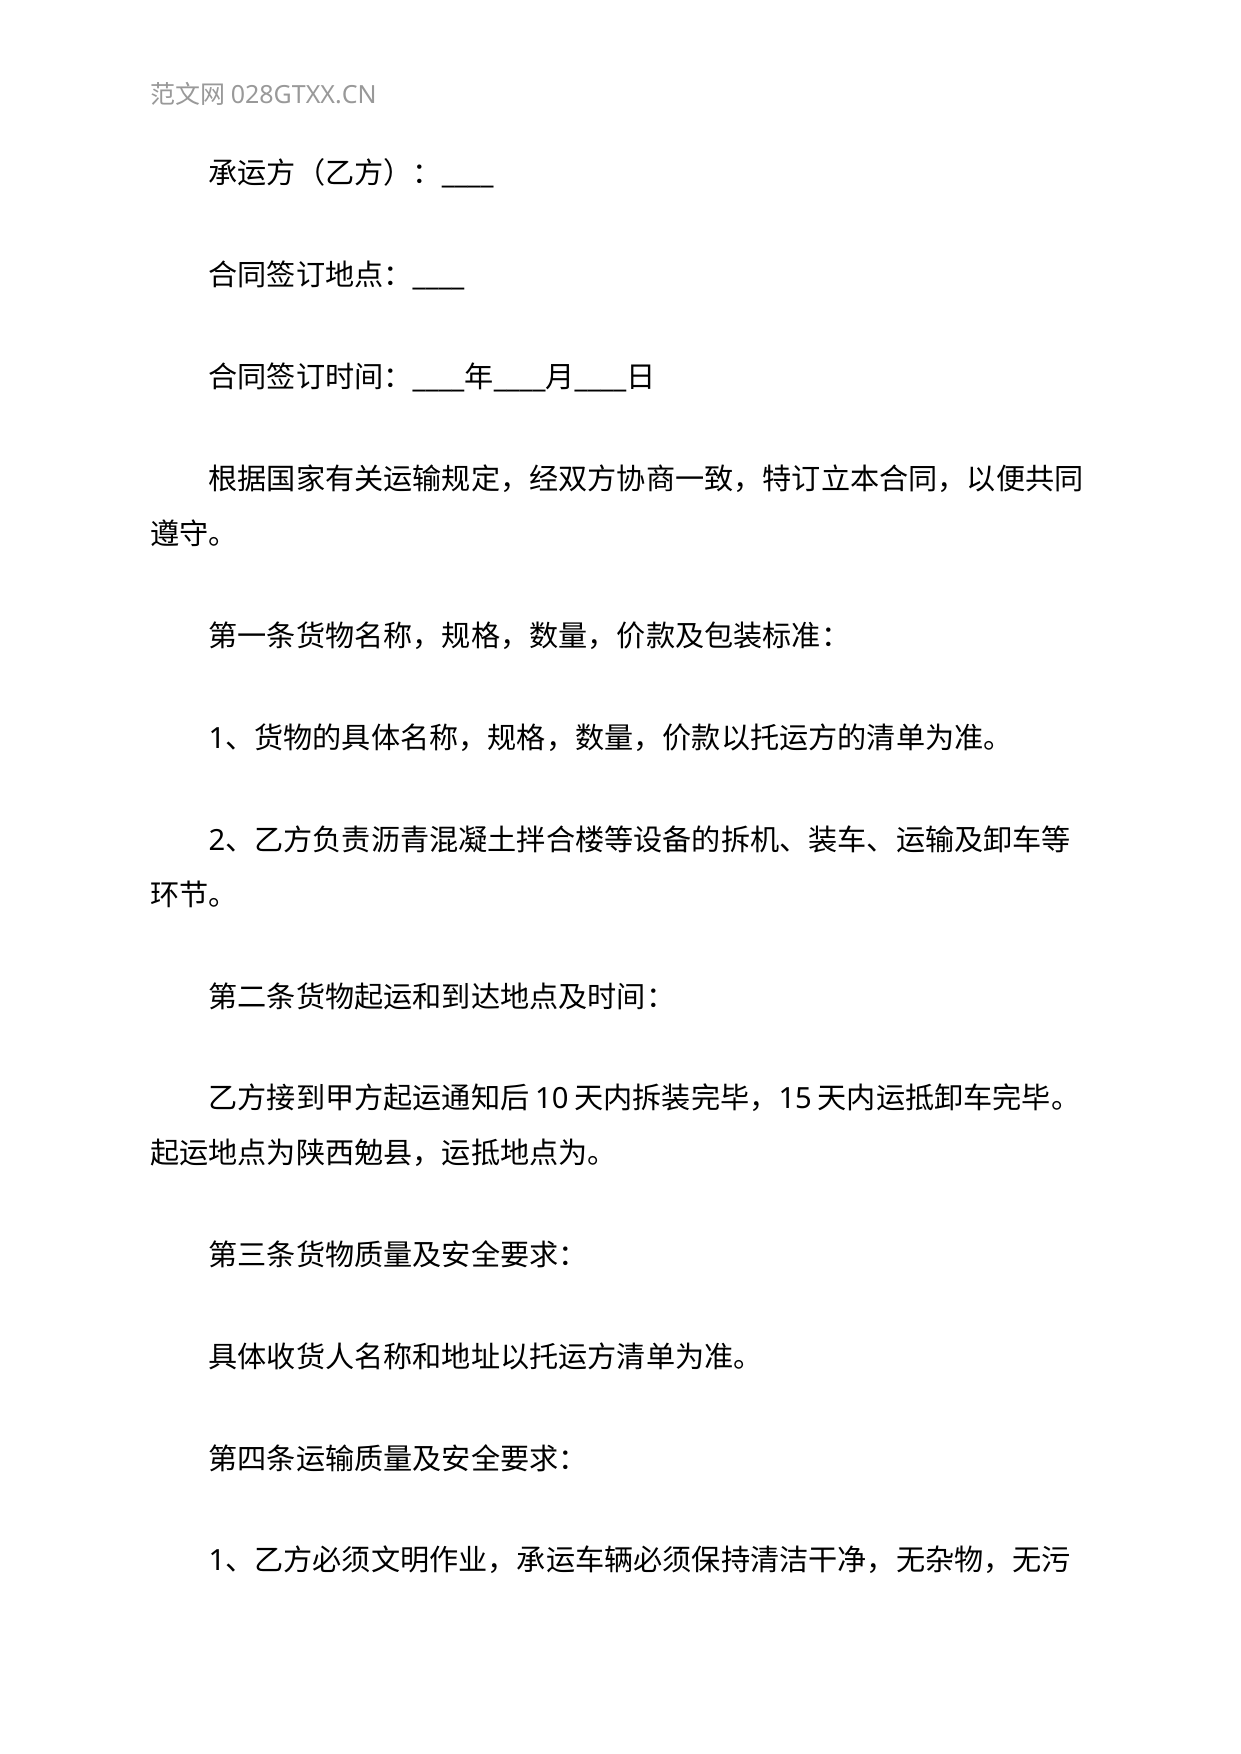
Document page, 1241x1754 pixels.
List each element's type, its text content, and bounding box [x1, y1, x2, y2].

text 承运方（乙方）：____ [150, 150, 1090, 192]
text 第一条货物名称，规格，数量，价款及包装标准： [150, 613, 1090, 655]
text 第二条货物起运和到达地点及时间： [150, 973, 1090, 1015]
text 第三条货物质量及安全要求： [150, 1232, 1090, 1274]
text 1、货物的具体名称，规格，数量，价款以托运方的清单为准。 [150, 714, 1090, 757]
text 合同签订时间：____年____月____日 [150, 354, 1090, 396]
text 合同签订地点：____ [150, 252, 1090, 294]
text 乙方接到甲方起运通知后10天内拆装完毕，15天内运抵卸车完毕。起运地点为陕西勉县，运抵地点为。 [150, 1075, 1090, 1172]
text 2、乙方负责沥青混凝土拌合楼等设备的拆机、装车、运输及卸车等环节。 [150, 816, 1090, 914]
text 根据国家有关运输规定，经双方协商一致，特订立本合同，以便共同遵守。 [150, 456, 1090, 553]
text 第四条运输质量及安全要求： [150, 1435, 1090, 1477]
text 具体收货人名称和地址以托运方清单为准。 [150, 1333, 1090, 1376]
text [150, 1537, 1090, 1579]
